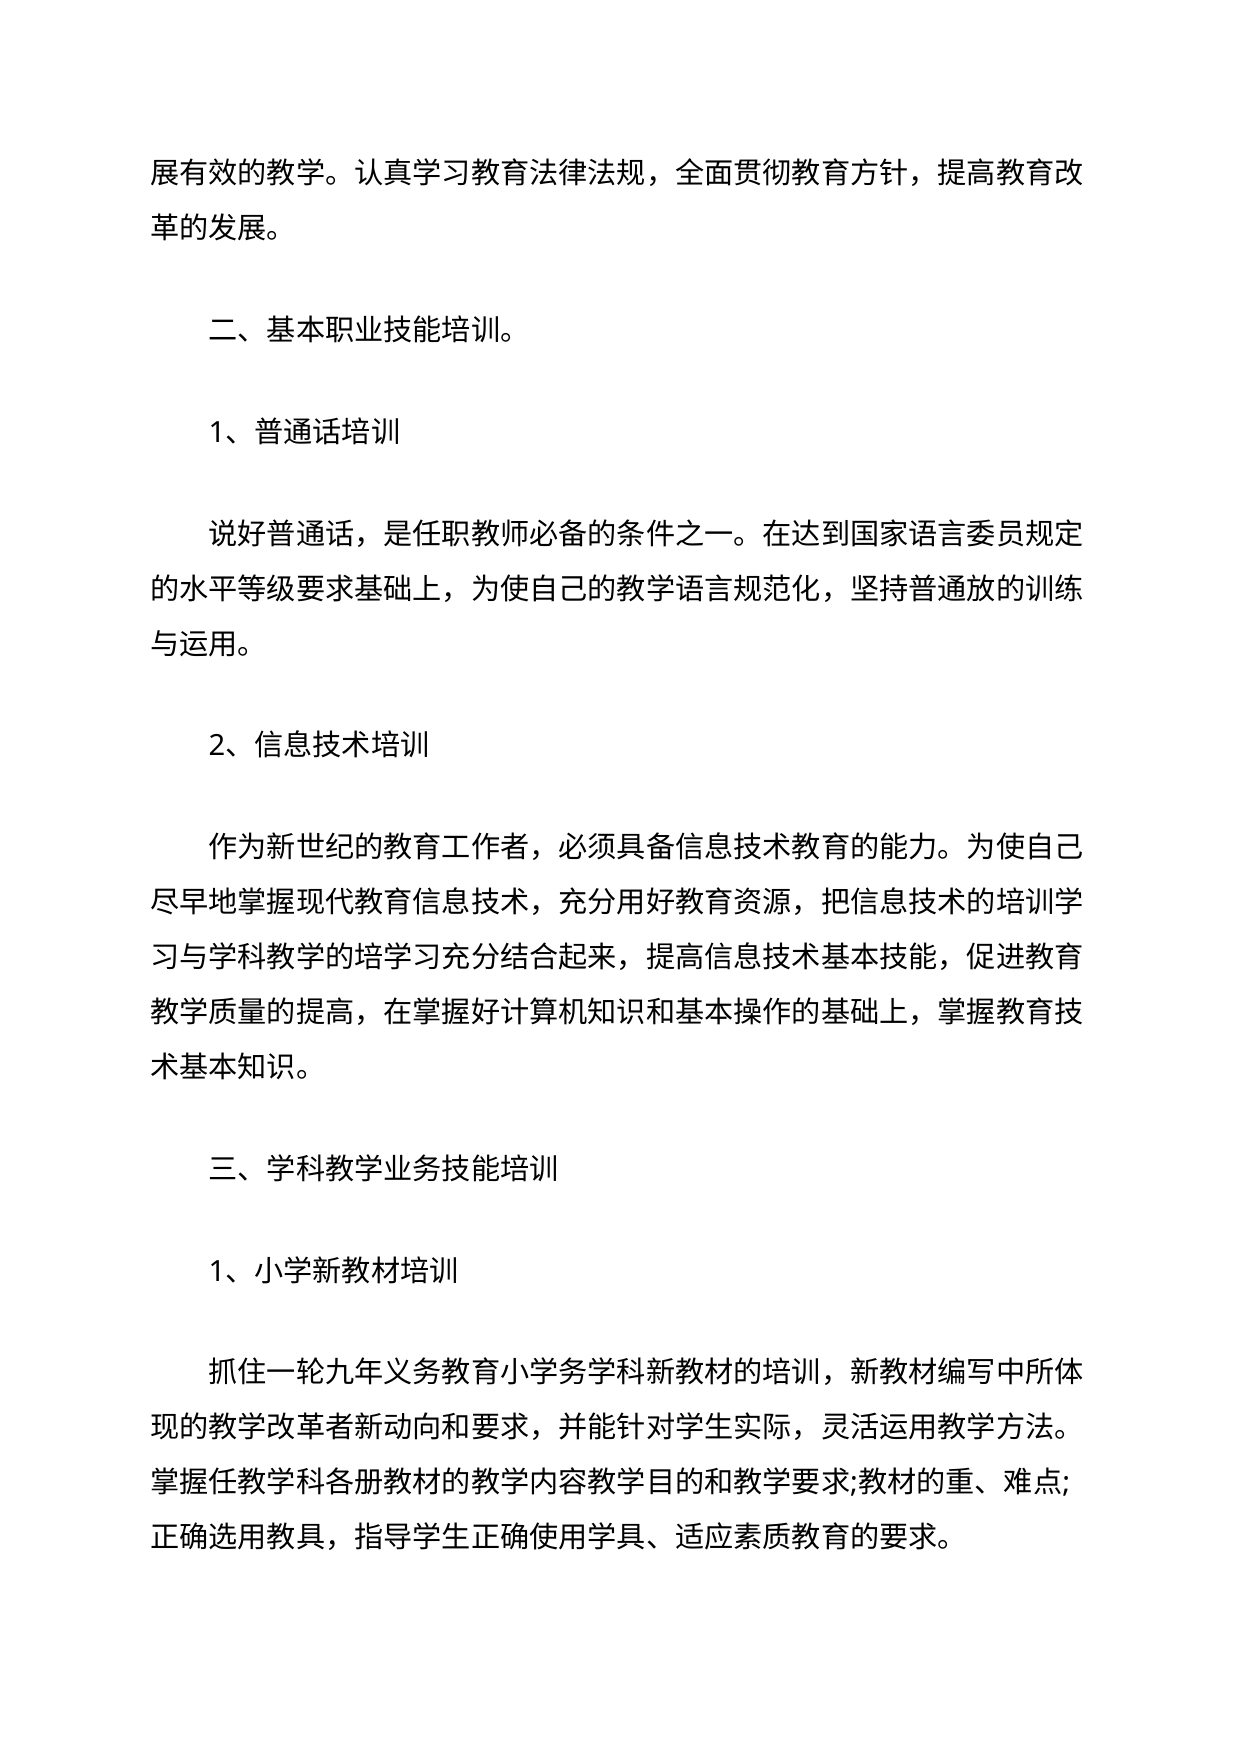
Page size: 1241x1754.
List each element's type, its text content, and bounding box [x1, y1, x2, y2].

text 2、信息技术培训 [150, 722, 1090, 764]
text 1、普通话培训 [150, 408, 1090, 451]
text 三、学科教学业务技能培训 [150, 1145, 1090, 1188]
text 抓住一轮九年义务教育小学务学科新教材的培训，新教材编写中所体现的教学改革者新动向和要求，并能针对学生实际，灵活运用教学方法。掌握任教学科各册教材的教学内容教学目的和教学要求;教材的重、难点;正确选用教具，指导学生正确使用学具、适应素质教育的要求。 [150, 1349, 1090, 1556]
text 作为新世纪的教育工作者，必须具备信息技术教育的能力。为使自己尽早地掌握现代教育信息技术，充分用好教育资源，把信息技术的培训学习与学科教学的培学习充分结合起来，提高信息技术基本技能，促进教育教学质量的提高，在掌握好计算机知识和基本操作的基础上，掌握教育技术基本知识。 [150, 824, 1090, 1086]
text 说好普通话，是任职教师必备的条件之一。在达到国家语言委员规定的水平等级要求基础上，为使自己的教学语言规范化，坚持普通放的训练与运用。 [150, 510, 1090, 662]
text 1、小学新教材培训 [150, 1247, 1090, 1289]
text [150, 150, 1090, 247]
text 二、基本职业技能培训。 [150, 307, 1090, 349]
